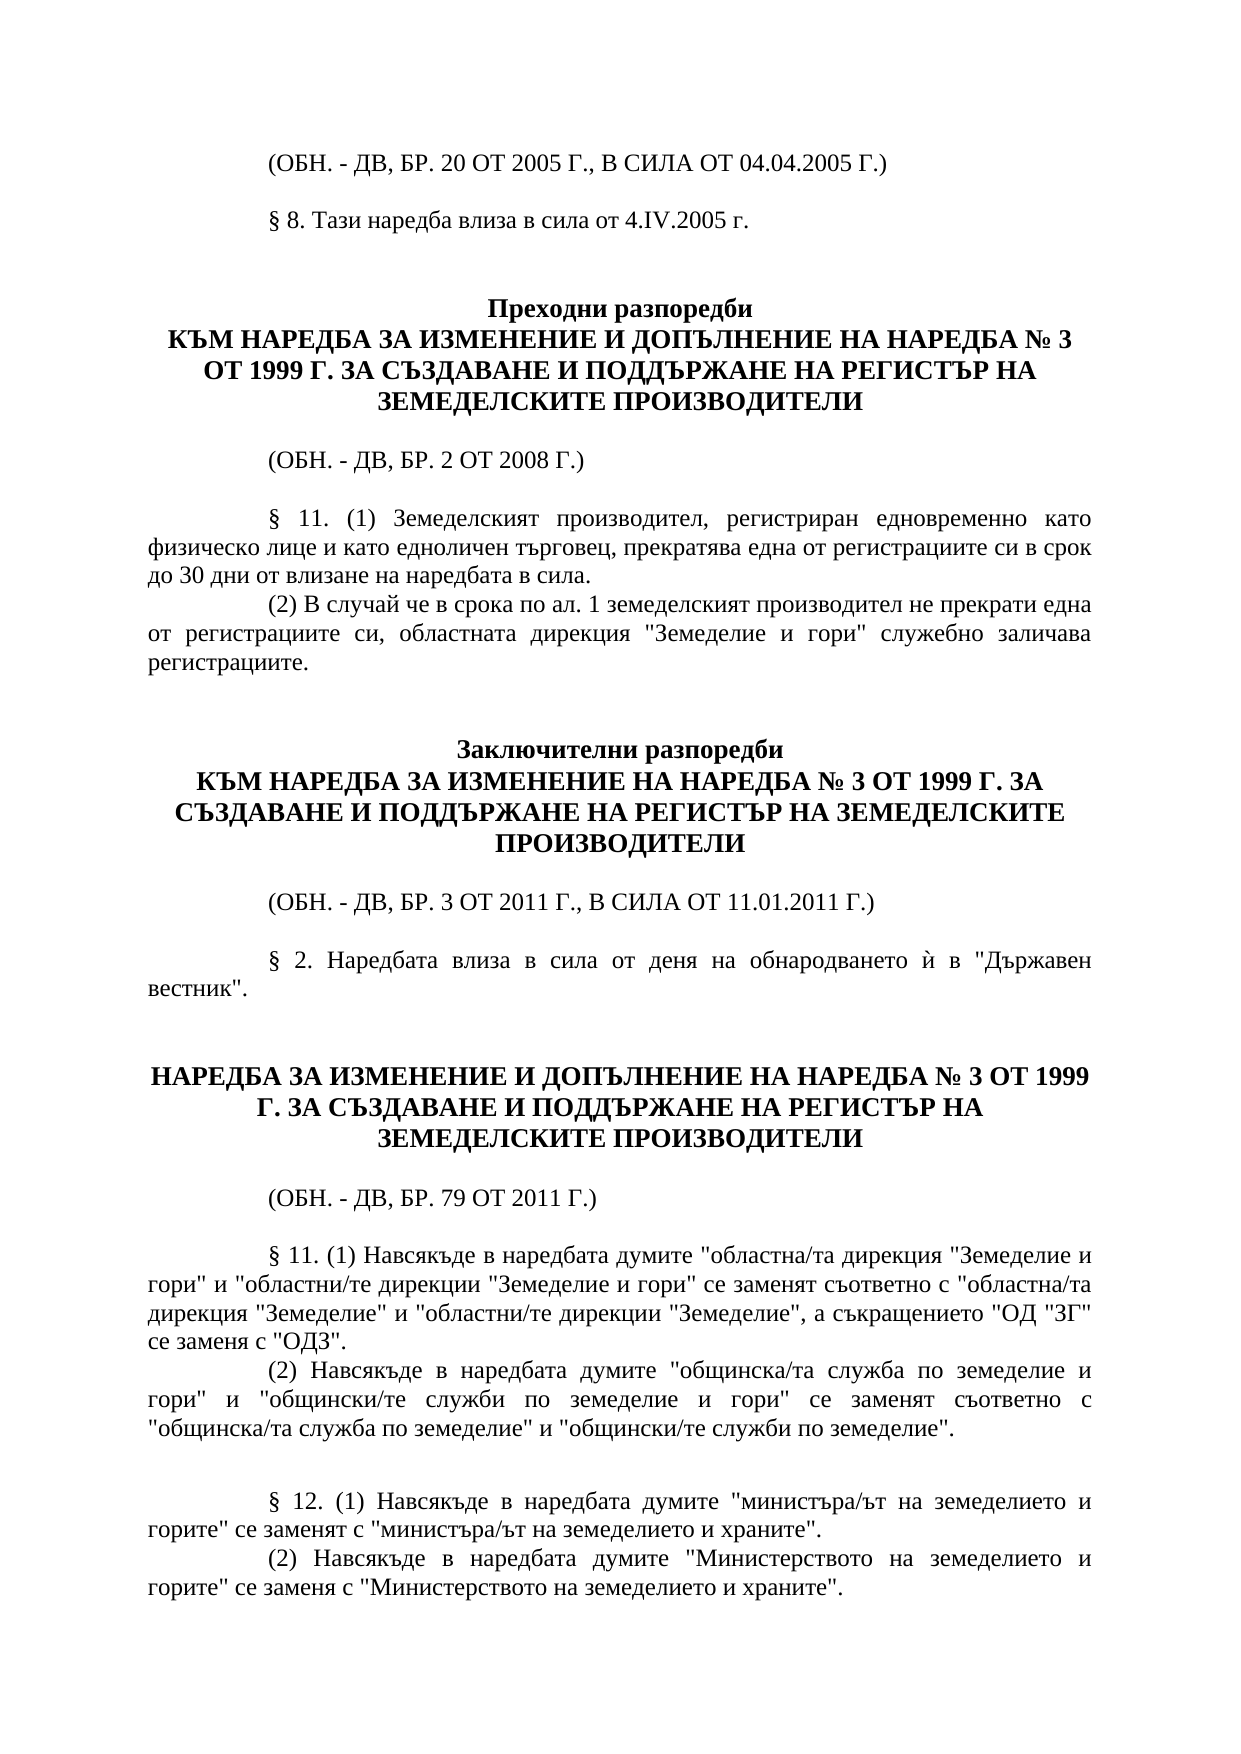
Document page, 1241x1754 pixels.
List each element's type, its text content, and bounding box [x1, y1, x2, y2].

text (ОБН. - ДВ, БР. 20 ОТ 2005 Г., В СИЛА ОТ 04.04.2005 Г.) [148, 148, 1093, 176]
text (ОБН. - ДВ, БР. 2 ОТ 2008 Г.) [148, 446, 1093, 474]
text (2) Навсякъде в наредбата думите "Министерството на земеделието и горите" се заменя с "Министерството на земеделието и храните". [148, 1543, 1093, 1601]
text § 8. Тази наредба влиза в сила от 4.IV.2005 г. [148, 205, 1093, 234]
text (ОБН. - ДВ, БР. 3 ОТ 2011 Г., В СИЛА ОТ 11.01.2011 Г.) [148, 887, 1093, 916]
text Заключителни разпоредби КЪМ НАРЕДБА ЗА ИЗМЕНЕНИЕ НА НАРЕДБА № 3 ОТ 1999 Г. ЗА СЪЗДАВАНЕ И ПОДДЪРЖАНЕ НА РЕГИСТЪР НА ЗЕМЕДЕЛСКИТЕ ПРОИЗВОДИТЕЛИ [148, 733, 1093, 858]
text (2) В случай че в срока по ал. 1 земеделският производител не прекрати една от регистрациите си, областната дирекция "Земеделие и гори" служебно заличава регистрациите. [148, 589, 1093, 676]
text § 11. (1) Земеделският производител, регистриран едновременно като физическо лице и като едноличен търговец, прекратява една от регистрациите си в срок до 30 дни от влизане на наредбата в сила. [148, 503, 1093, 589]
text § 2. Наредбата влиза в сила от деня на обнародването ѝ в "Държавен вестник". [148, 945, 1093, 1002]
text (2) Навсякъде в наредбата думите "общинска/та служба по земеделие и гори" и "общински/те служби по земеделие и гори" се заменят съответно с "общинска/та служба по земеделие" и "общински/те служби по земеделие". [148, 1355, 1093, 1441]
text § 12. (1) Навсякъде в наредбата думите "министъра/ът на земеделието и горите" се заменят с "министъра/ът на земеделието и храните". [148, 1486, 1093, 1543]
text § 11. (1) Навсякъде в наредбата думите "областна/та дирекция "Земеделие и гори" и "областни/те дирекции "Земеделие и гори" се заменят съответно с "областна/та дирекция "Земеделие" и "областни/те дирекции "Земеделие", а съкращението "ОД "ЗГ" се заменя с "ОДЗ". [148, 1240, 1093, 1355]
text (ОБН. - ДВ, БР. 79 ОТ 2011 Г.) [148, 1183, 1093, 1211]
text НАРЕДБА ЗА ИЗМЕНЕНИЕ И ДОПЪЛНЕНИЕ НА НАРЕДБА № 3 ОТ 1999 Г. ЗА СЪЗДАВАНЕ И ПОДДЪРЖАНЕ НА РЕГИСТЪР НА ЗЕМЕДЕЛСКИТЕ ПРОИЗВОДИТЕЛИ [148, 1060, 1093, 1153]
text Преходни разпоредби КЪМ НАРЕДБА ЗА ИЗМЕНЕНИЕ И ДОПЪЛНЕНИЕ НА НАРЕДБА № 3 ОТ 1999 Г. ЗА СЪЗДАВАНЕ И ПОДДЪРЖАНЕ НА РЕГИСТЪР НА ЗЕМЕДЕЛСКИТЕ ПРОИЗВОДИТЕЛИ [148, 292, 1093, 416]
